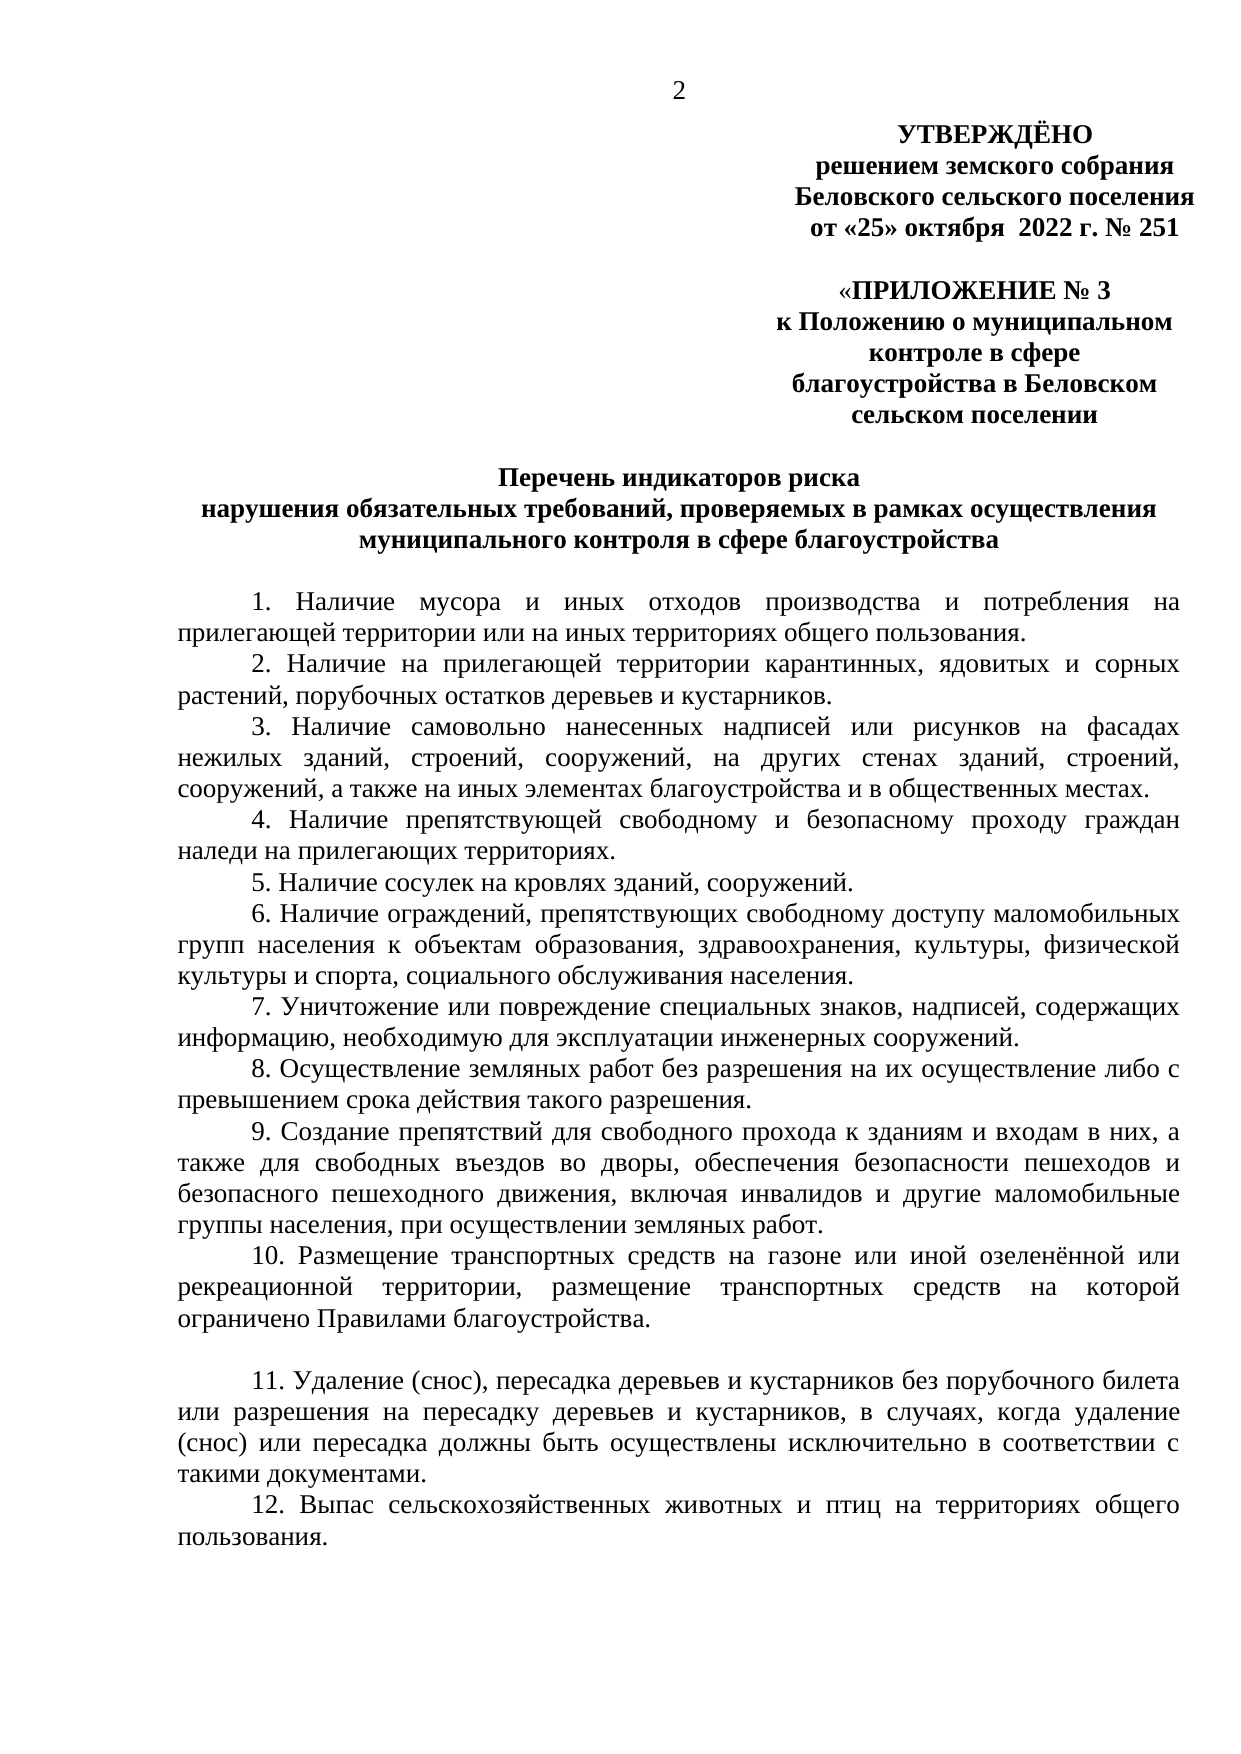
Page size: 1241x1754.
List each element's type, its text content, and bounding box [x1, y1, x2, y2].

text 6. Наличие ограждений, препятствующих свободному доступу маломобильных групп населения к объектам образования, здравоохранения, культуры, физической культуры и спорта, социального обслуживания населения. [177, 897, 1181, 990]
text 10. Размещение транспортных средств на газоне или иной озеленённой или рекреационной территории, размещение транспортных средств на которой ограничено Правилами благоустройства. [177, 1239, 1181, 1333]
text 12. Выпас сельскохозяйственных животных и птиц на территориях общего пользования. [177, 1488, 1181, 1551]
text 9. Создание препятствий для свободного прохода к зданиям и входам в них, а также для свободных въездов во дворы, обеспечения безопасности пешеходов и безопасного пешеходного движения, включая инвалидов и другие маломобильные группы населения, при осуществлении земляных работ. [177, 1115, 1181, 1239]
text к Положению о муниципальном контроле в сфере благоустройства в Беловском сельском поселении [768, 305, 1181, 429]
text решением земского собрания Беловского сельского поселения [768, 149, 1222, 212]
text Перечень индикаторов риска [177, 461, 1181, 492]
text 2. Наличие на прилегающей территории карантинных, ядовитых и сорных растений, порубочных остатков деревьев и кустарников. [177, 648, 1181, 710]
text 4. Наличие препятствующей свободному и безопасному проходу граждан наледи на прилегающих территориях. [177, 803, 1181, 866]
text от «25» октября 2022 г. № 251 [768, 212, 1222, 243]
text 1. Наличие мусора и иных отходов производства и потребления на прилегающей территории или на иных территориях общего пользования. [177, 585, 1181, 648]
text 11. Удаление (снос), пересадка деревьев и кустарников без порубочного билета или разрешения на пересадку деревьев и кустарников, в случаях, когда удаление (снос) или пересадка должны быть осуществлены исключительно в соответствии с такими документами. [177, 1364, 1181, 1488]
text нарушения обязательных требований, проверяемых в рамках осуществления муниципального контроля в сфере благоустройства [177, 492, 1181, 554]
text 7. Уничтожение или повреждение специальных знаков, надписей, содержащих информацию, необходимую для эксплуатации инженерных сооружений. [177, 990, 1181, 1052]
text 3. Наличие самовольно нанесенных надписей или рисунков на фасадах нежилых зданий, строений, сооружений, на других стенах зданий, строений, сооружений, а также на иных элементах благоустройства и в общественных местах. [177, 710, 1181, 803]
text «ПРИЛОЖЕНИЕ № 3 [768, 274, 1181, 305]
text УТВЕРЖДЁНО [768, 118, 1222, 149]
text 5. Наличие сосулек на кровлях зданий, сооружений. [177, 866, 1181, 897]
text 8. Осуществление земляных работ без разрешения на их осуществление либо с превышением срока действия такого разрешения. [177, 1052, 1181, 1115]
